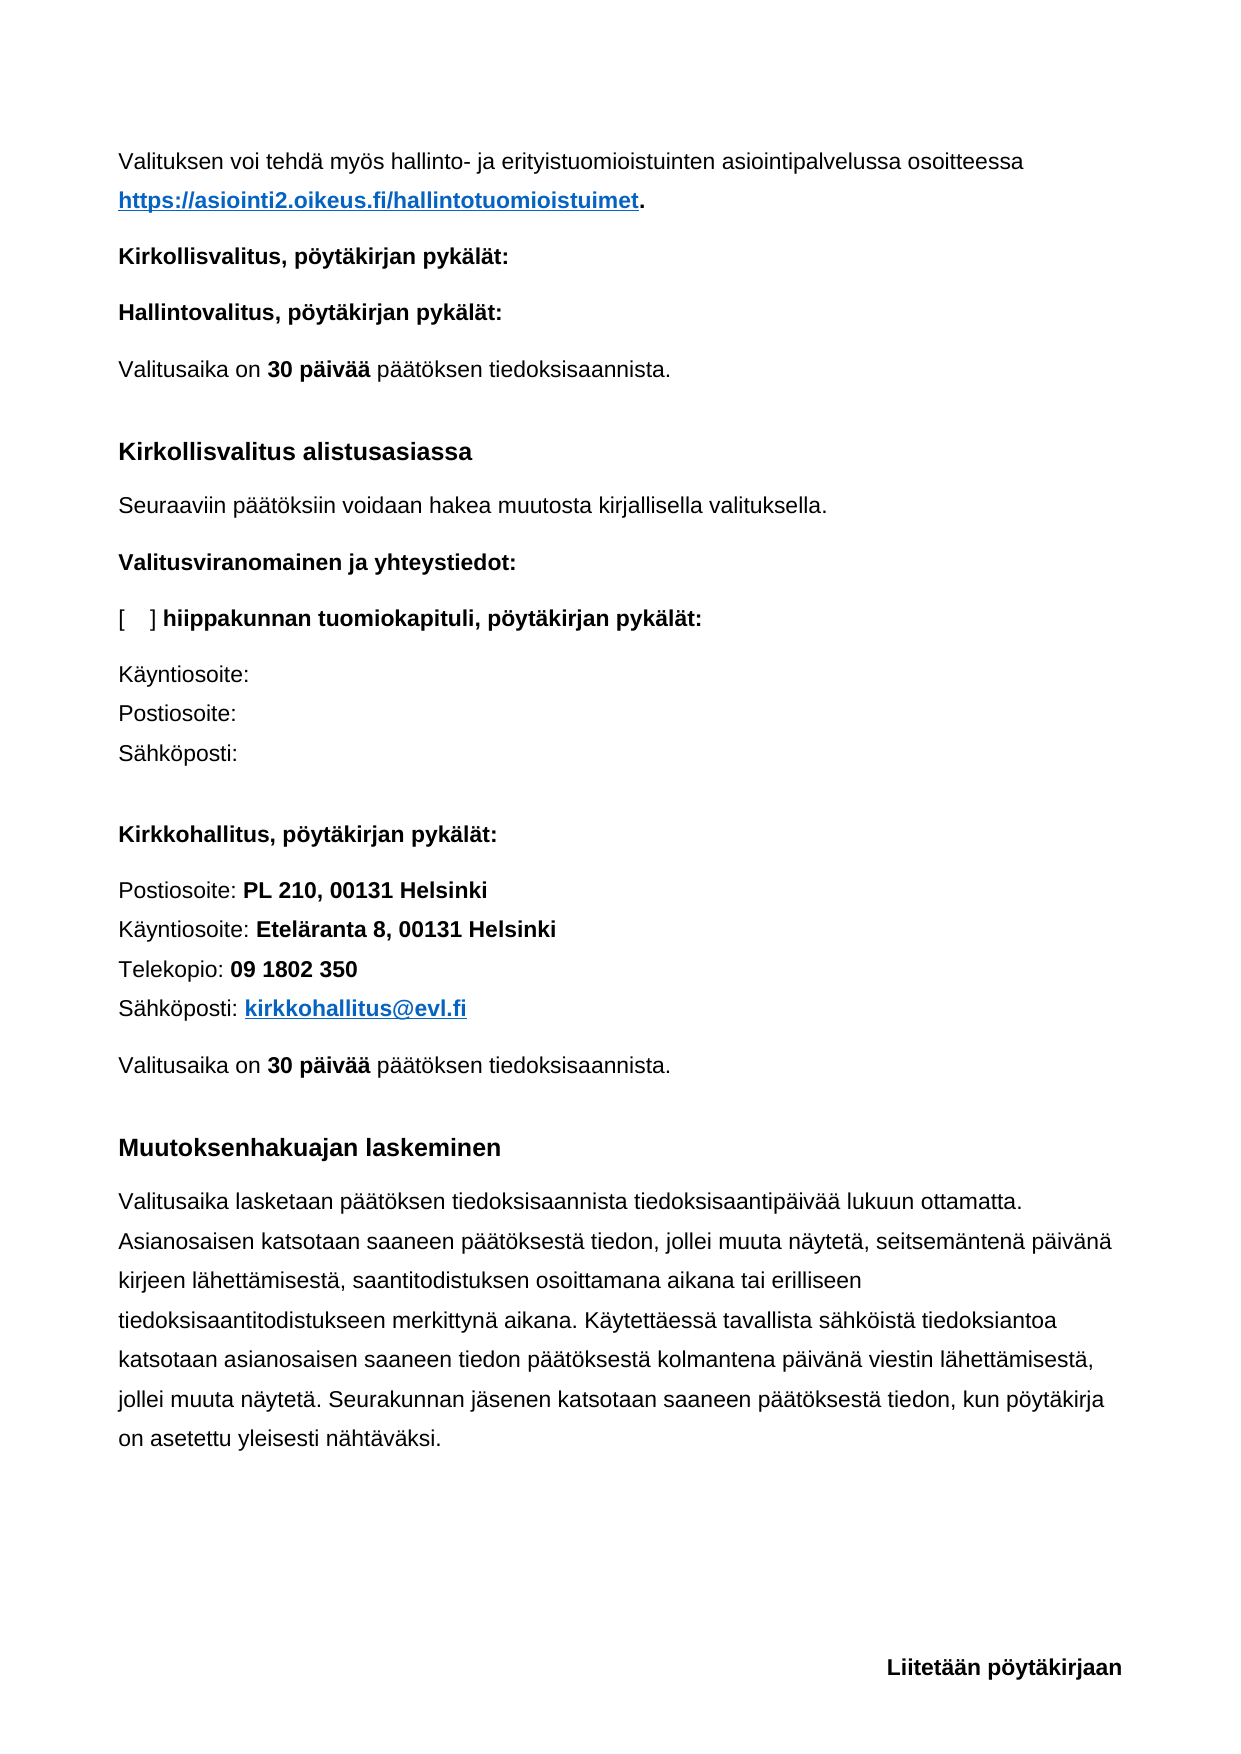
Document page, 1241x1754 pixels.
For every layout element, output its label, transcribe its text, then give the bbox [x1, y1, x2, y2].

subtitle Muutoksenhakuajan laskeminen [118, 1133, 1122, 1161]
text Kirkollisvalitus, pöytäkirjan pykälät: [118, 243, 1122, 269]
subtitle Kirkollisvalitus alistusasiassa [118, 437, 1122, 465]
text Valitusaika on 30 päivää päätöksen tiedoksisaannista. [118, 356, 1122, 382]
text Seuraaviin päätöksiin voidaan hakea muutosta kirjallisella valituksella. [118, 492, 1122, 519]
text Telekopio: 09 1802 350 [118, 956, 1122, 982]
text Postiosoite: PL 210, 00131 Helsinki [118, 877, 1122, 903]
text Sähköposti: [118, 740, 1122, 766]
text Postiosoite: [118, 700, 1122, 727]
text Hallintovalitus, pöytäkirjan pykälät: [118, 299, 1122, 326]
text Valitusviranomainen ja yhteystiedot: [118, 548, 1122, 575]
text Valitusaika on 30 päivää päätöksen tiedoksisaannista. [118, 1052, 1122, 1078]
text Valituksen voi tehdä myös hallinto- ja erityistuomioistuinten asiointipalvelussa osoitteessa https://asiointi2.oikeus.fi/hallintotuomioistuimet. [118, 148, 1122, 213]
text Käyntiosoite: Eteläranta 8, 00131 Helsinki [118, 916, 1122, 943]
text Valitusaika lasketaan päätöksen tiedoksisaannista tiedoksisaantipäivää lukuun ottamatta. Asianosaisen katsotaan saaneen päätöksestä tiedon, jollei muuta näytetä, seitsemäntenä päivänä kirjeen lähettämisestä, saantitodistuksen osoittamana aikana tai erilliseen tiedoksisaantitodistukseen merkittynä aikana. Käytettäessä tavallista sähköistä tiedoksiantoa katsotaan asianosaisen saaneen tiedon päätöksestä kolmantena päivänä viestin lähettämisestä, jollei muuta näytetä. Seurakunnan jäsenen katsotaan saaneen päätöksestä tiedon, kun pöytäkirja on asetettu yleisesti nähtäväksi. [118, 1188, 1122, 1452]
text Sähköposti: kirkkohallitus@evl.fi [118, 995, 1122, 1022]
text [ ] hiippakunnan tuomiokapituli, pöytäkirjan pykälät: [118, 604, 1122, 631]
text Käyntiosoite: [118, 661, 1122, 687]
text Kirkkohallitus, pöytäkirjan pykälät: [118, 821, 1122, 847]
